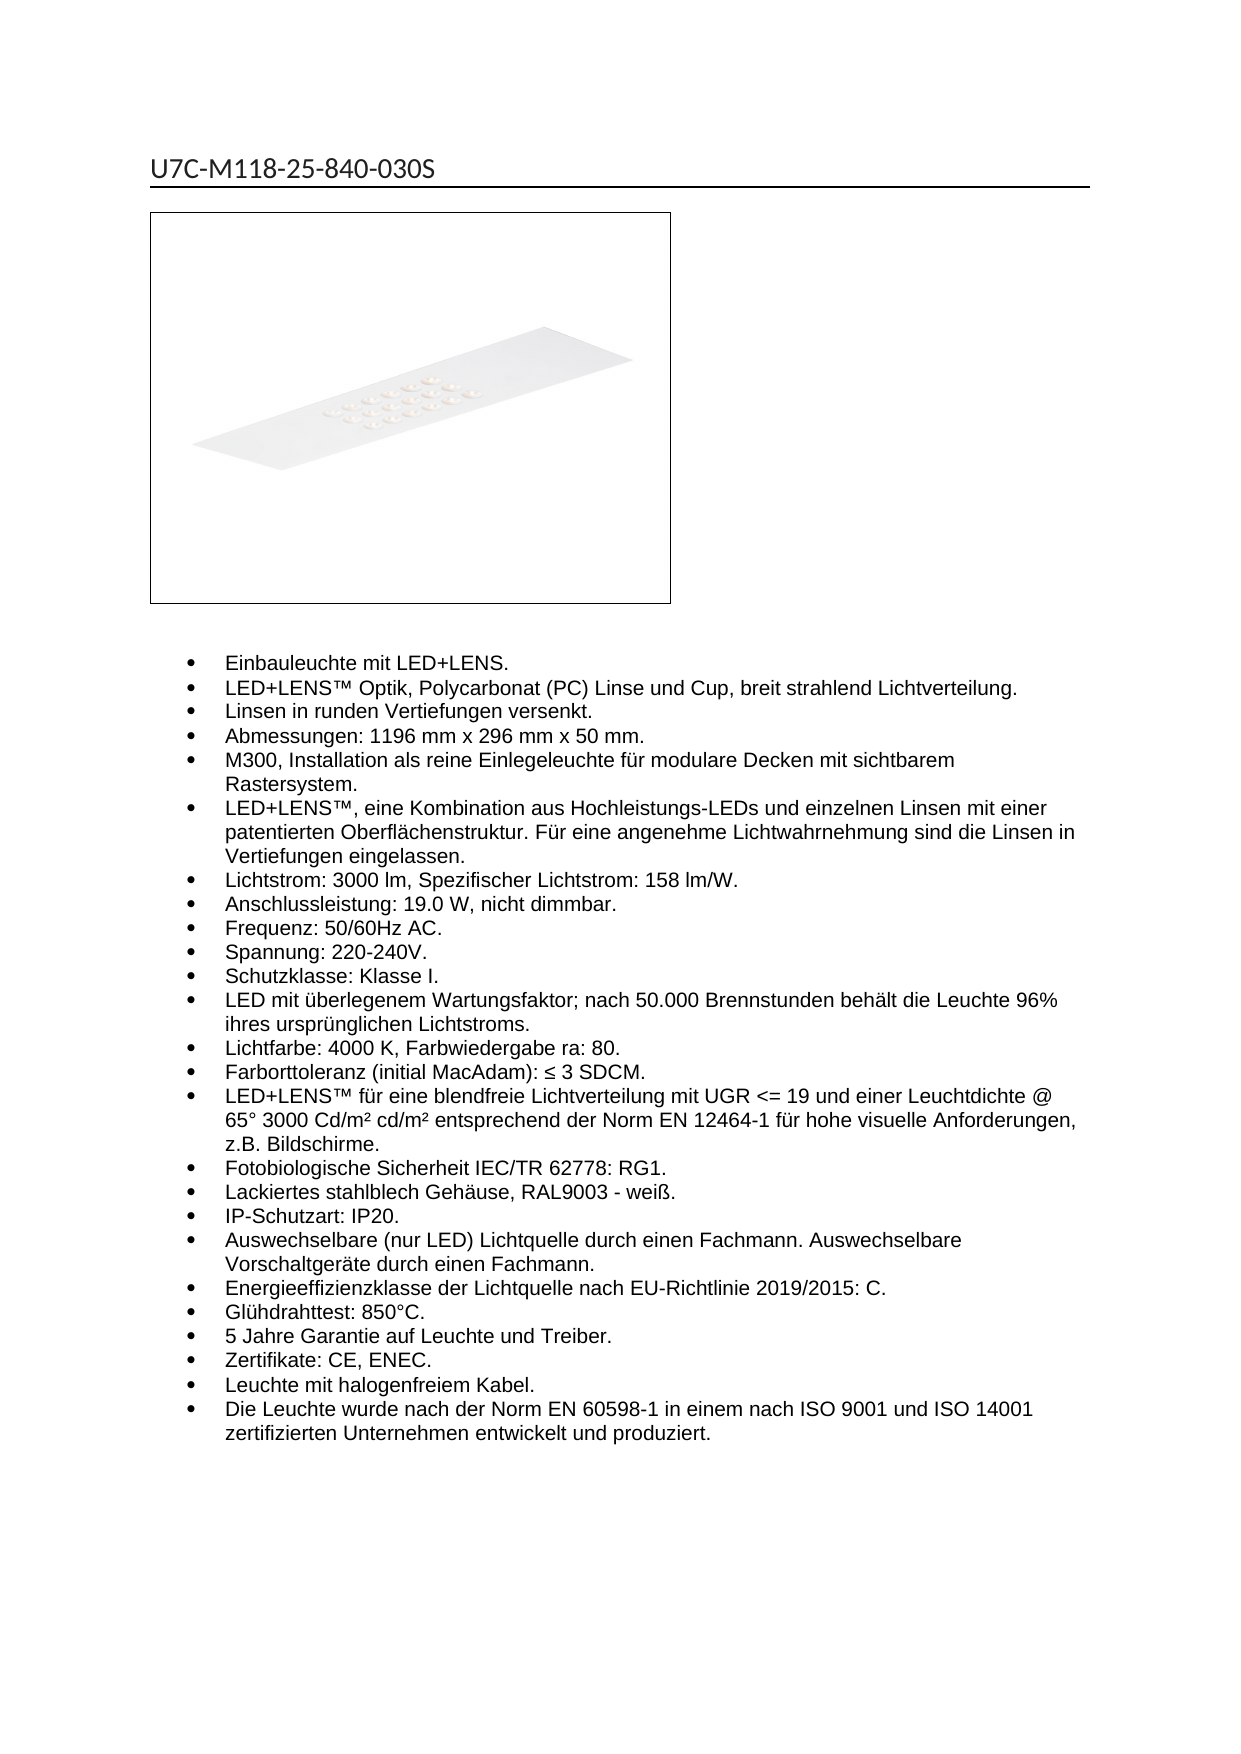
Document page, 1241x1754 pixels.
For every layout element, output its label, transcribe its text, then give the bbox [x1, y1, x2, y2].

list Fotobiologische Sicherheit IEC/TR 62778: RG1. [187, 1156, 1090, 1180]
list LED+LENS™, eine Kombination aus Hochleistungs-LEDs und einzelnen Linsen mit einer patentierten Oberflächenstruktur. Für eine angenehme Lichtwahrnehmung sind die Linsen in Vertiefungen eingelassen. [187, 796, 1090, 867]
list Auswechselbare (nur LED) Lichtquelle durch einen Fachmann. Auswechselbare Vorschaltgeräte durch einen Fachmann. [187, 1228, 1090, 1276]
list Anschlussleistung: 19.0 W, nicht dimmbar. [187, 892, 1090, 916]
list Farborttoleranz (initial MacAdam): ≤ 3 SDCM. [187, 1060, 1090, 1084]
list LED mit überlegenem Wartungsfaktor; nach 50.000 Brennstunden behält die Leuchte 96% ihres ursprünglichen Lichtstroms. [187, 988, 1090, 1036]
list Lichtfarbe: 4000 K, Farbwiedergabe ra: 80. [187, 1036, 1090, 1060]
list Die Leuchte wurde nach der Norm EN 60598-1 in einem nach ISO 9001 und ISO 14001 zertifizierten Unternehmen entwickelt und produziert. [187, 1396, 1090, 1444]
list Lackiertes stahlblech Gehäuse, RAL9003 - weiß. [187, 1180, 1090, 1204]
list Frequenz: 50/60Hz AC. [187, 916, 1090, 940]
list Energieeffizienzklasse der Lichtquelle nach EU-Richtlinie 2019/2015: C. [187, 1276, 1090, 1300]
list Einbauleuchte mit LED+LENS. [187, 651, 1090, 675]
list 5 Jahre Garantie auf Leuchte und Treiber. [187, 1324, 1090, 1348]
list IP-Schutzart: IP20. [187, 1204, 1090, 1228]
list Linsen in runden Vertiefungen versenkt. [187, 699, 1090, 723]
list Zertifikate: CE, ENEC. [187, 1348, 1090, 1372]
list LED+LENS™ Optik, Polycarbonat (PC) Linse und Cup, breit strahlend Lichtverteilung. [187, 675, 1090, 699]
list Schutzklasse: Klasse I. [187, 964, 1090, 988]
picture [151, 213, 670, 603]
list Glühdrahttest: 850°C. [187, 1300, 1090, 1324]
list Leuchte mit halogenfreiem Kabel. [187, 1372, 1090, 1396]
list Lichtstrom: 3000 lm, Spezifischer Lichtstrom: 158 lm/W. [187, 867, 1090, 892]
text U7C-M118-25-840-030S [150, 150, 1090, 186]
list M300, Installation als reine Einlegeleuchte für modulare Decken mit sichtbarem Rastersystem. [187, 747, 1090, 796]
list LED+LENS™ für eine blendfreie Lichtverteilung mit UGR <= 19 und einer Leuchtdichte @ 65° 3000 Cd/m² cd/m² entsprechend der Norm EN 12464-1 für hohe visuelle Anforderungen, z.B. Bildschirme. [187, 1084, 1090, 1156]
list Spannung: 220-240V. [187, 940, 1090, 964]
list Abmessungen: 1196 mm x 296 mm x 50 mm. [187, 723, 1090, 747]
